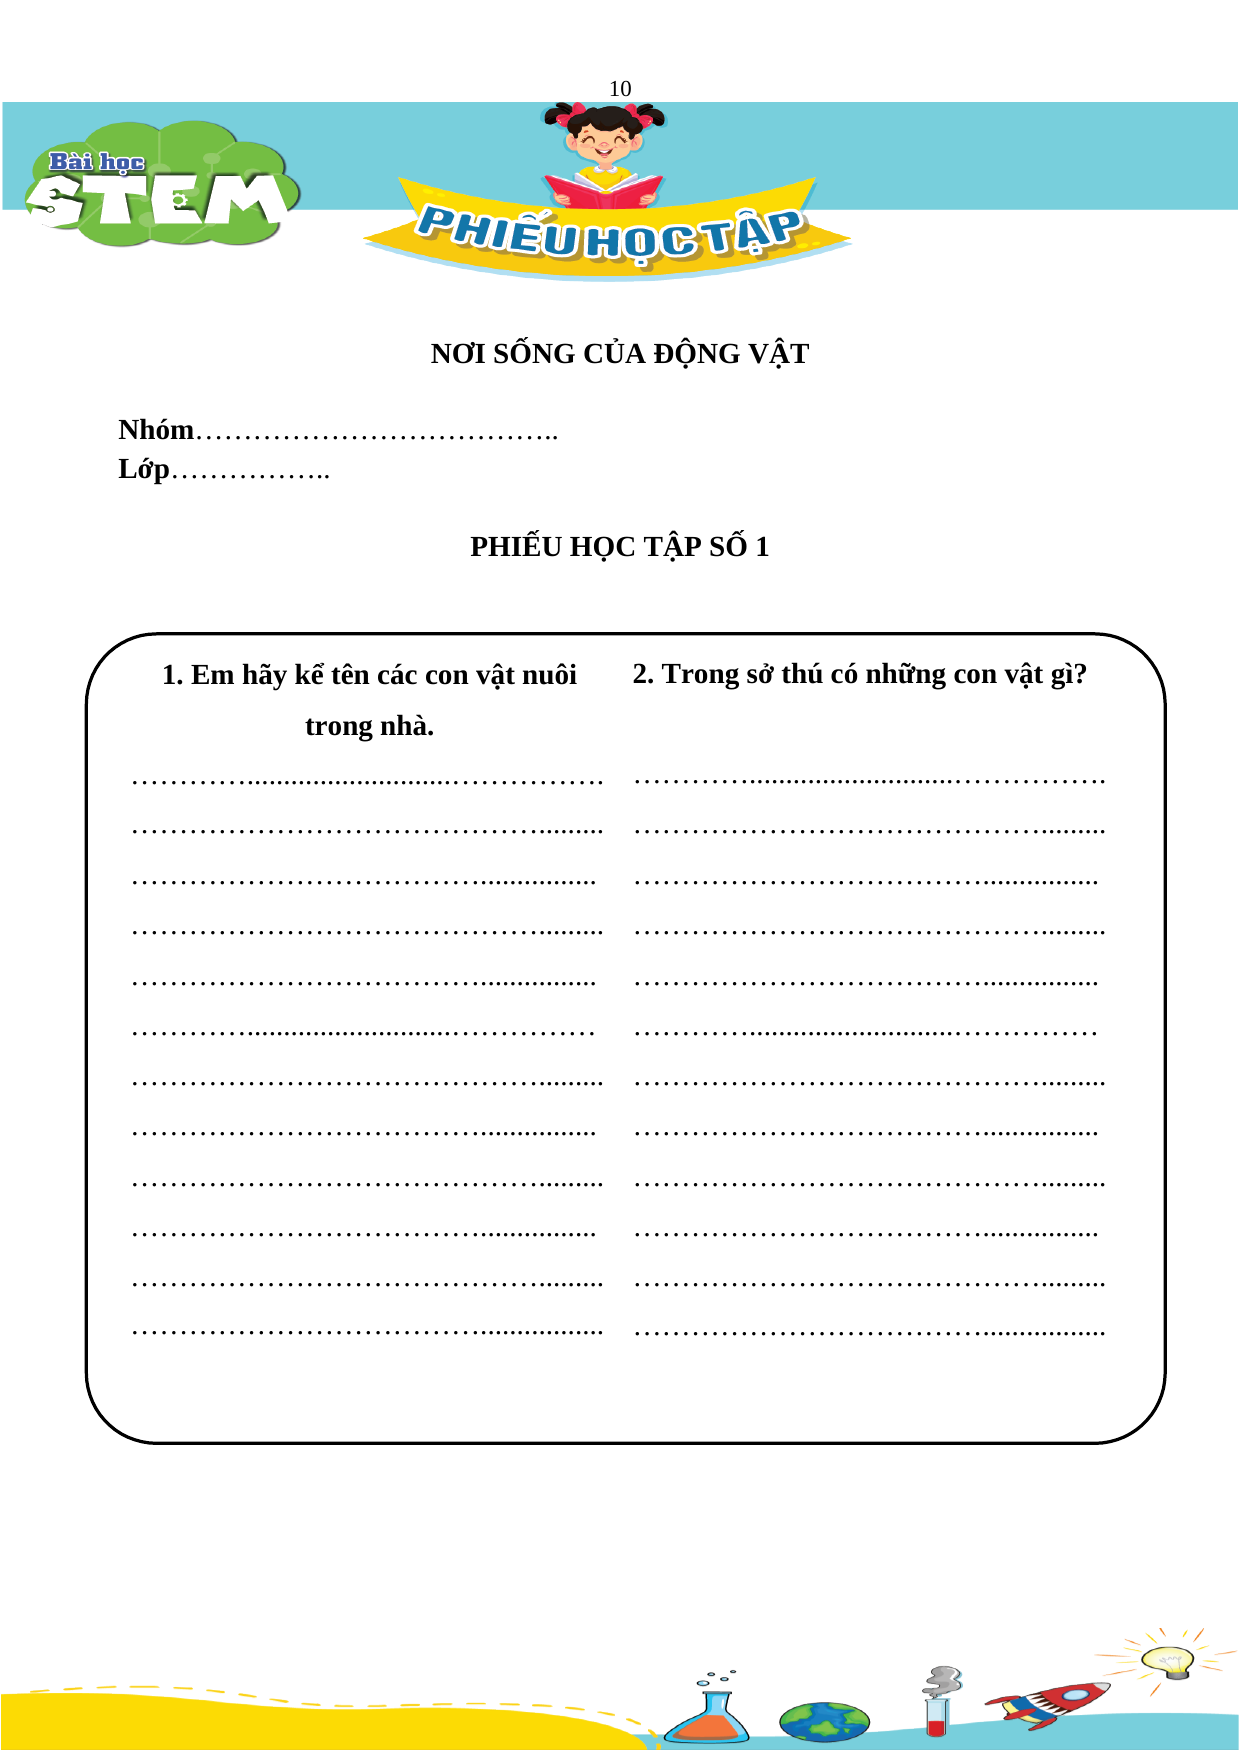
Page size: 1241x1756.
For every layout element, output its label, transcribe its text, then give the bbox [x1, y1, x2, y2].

text Lớp…………….. [118, 451, 1240, 484]
text Nhóm……………………………….. [118, 412, 1240, 446]
table_header 2. Trong sở thú có những con vật gì? …………............................……………. ……………………………………......... ………………………………................ ……………………………………......... ………………………………................ …………............................…………… ……………………………………......... ………………………………................ ……………………………………......... ………………………………................ ……………………………………......... ………………………………................. [618, 657, 1127, 1343]
picture [2, 102, 1238, 282]
picture [1, 1628, 1239, 1750]
table_header 1. Em hãy kể tên các con vật nuôi trong nhà. …………............................……………. ……………………………………......... ………………………………................ ……………………………………......... ………………………………................ …………............................…………… ……………………………………......... ………………………………................ ……………………………………......... ………………………………................ ……………………………………......... ………………………………................. [109, 657, 618, 1343]
subtitle PHIẾU HỌC TẬP SỐ 1 [345, 529, 895, 562]
text NƠI SỐNG CỦA ĐỘNG VẬT [345, 336, 895, 369]
